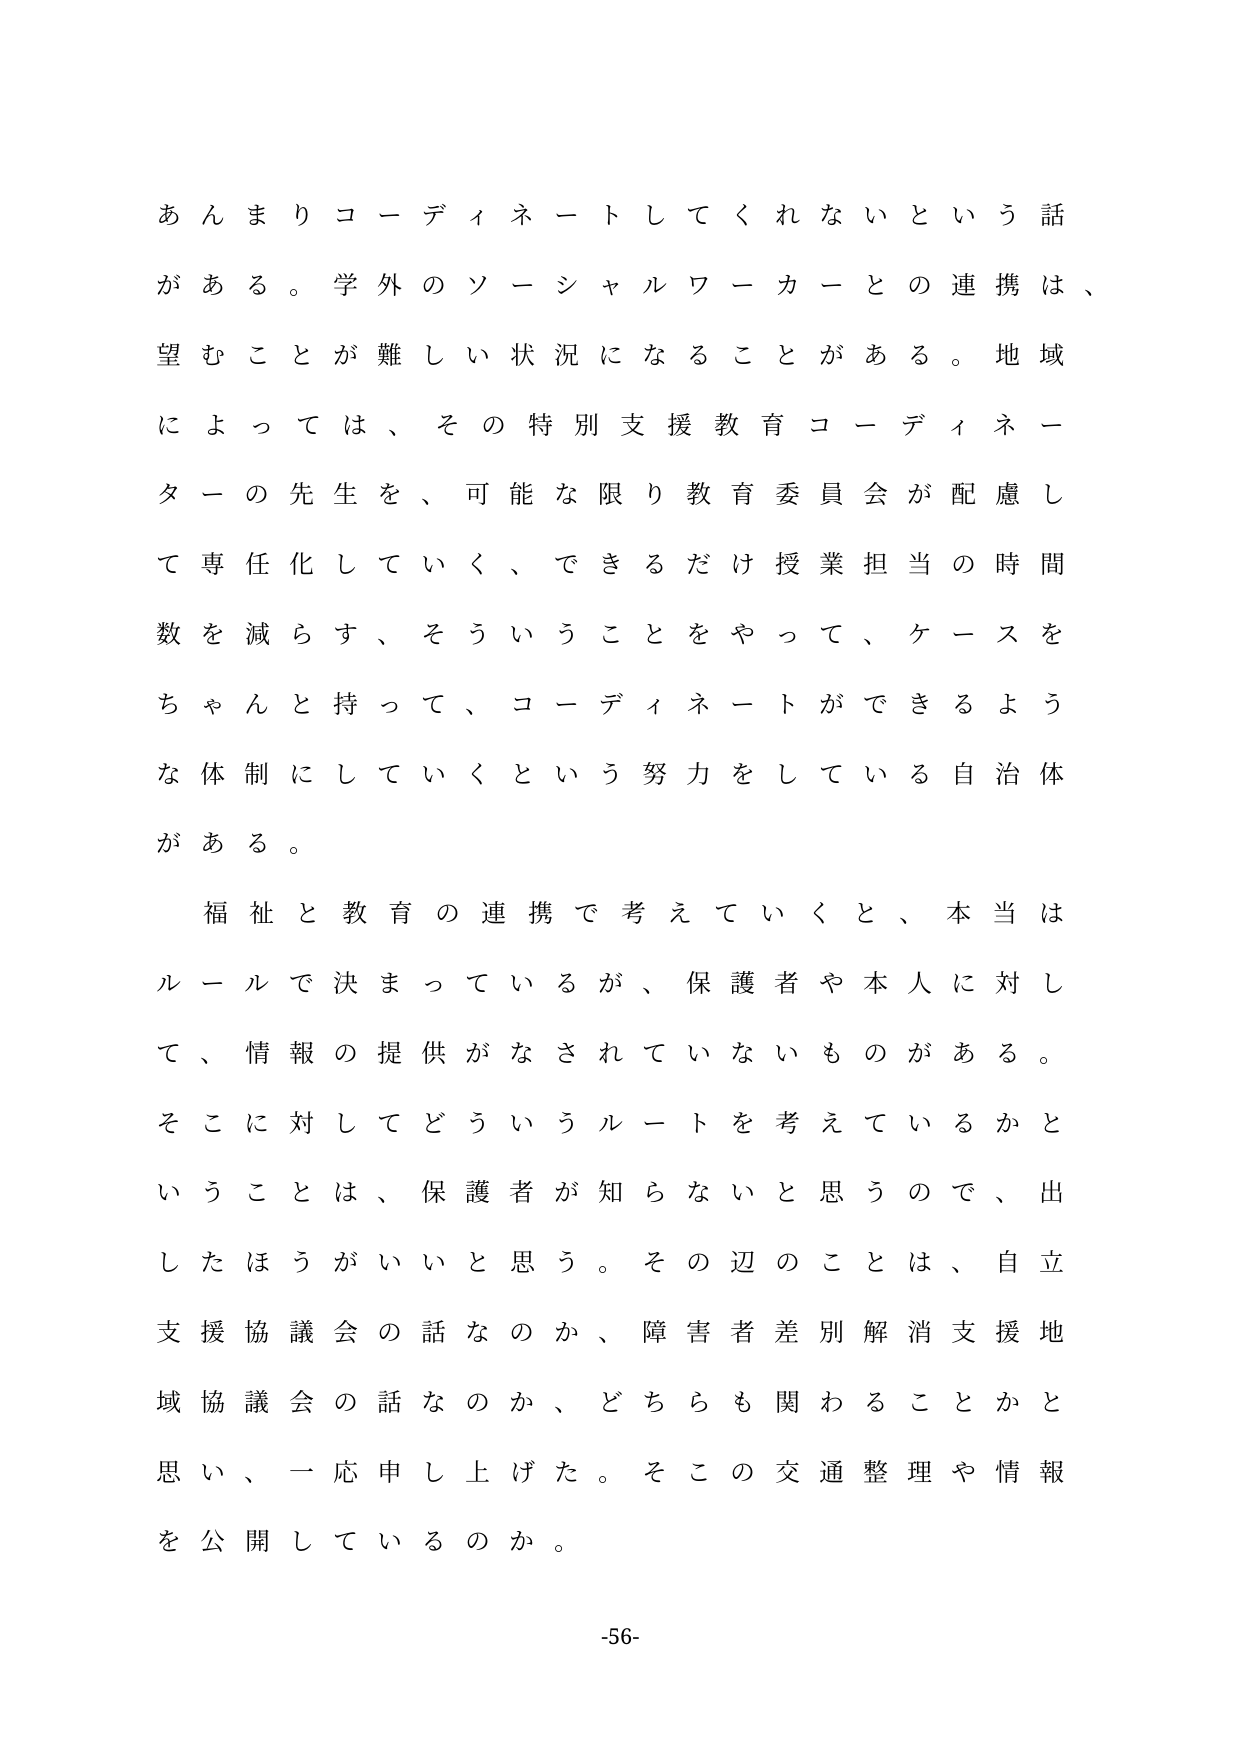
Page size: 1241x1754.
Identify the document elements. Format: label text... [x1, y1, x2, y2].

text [156, 179, 1084, 877]
text 福祉と教育の連携で考えていくと、本当はルールで決まっているが、保護者や本人に対して、情報の提供がなされていないものがある。そこに対してどういうルートを考えているかということは、保護者が知らないと思うので、出したほうがいいと思う。その辺のことは、自立支援協議会の話なのか、障害者差別解消支援地域協議会の話なのか、どちらも関わることかと思い、一応申し上げた。そこの交通整理や情報を公開しているのか。 [156, 877, 1084, 1575]
